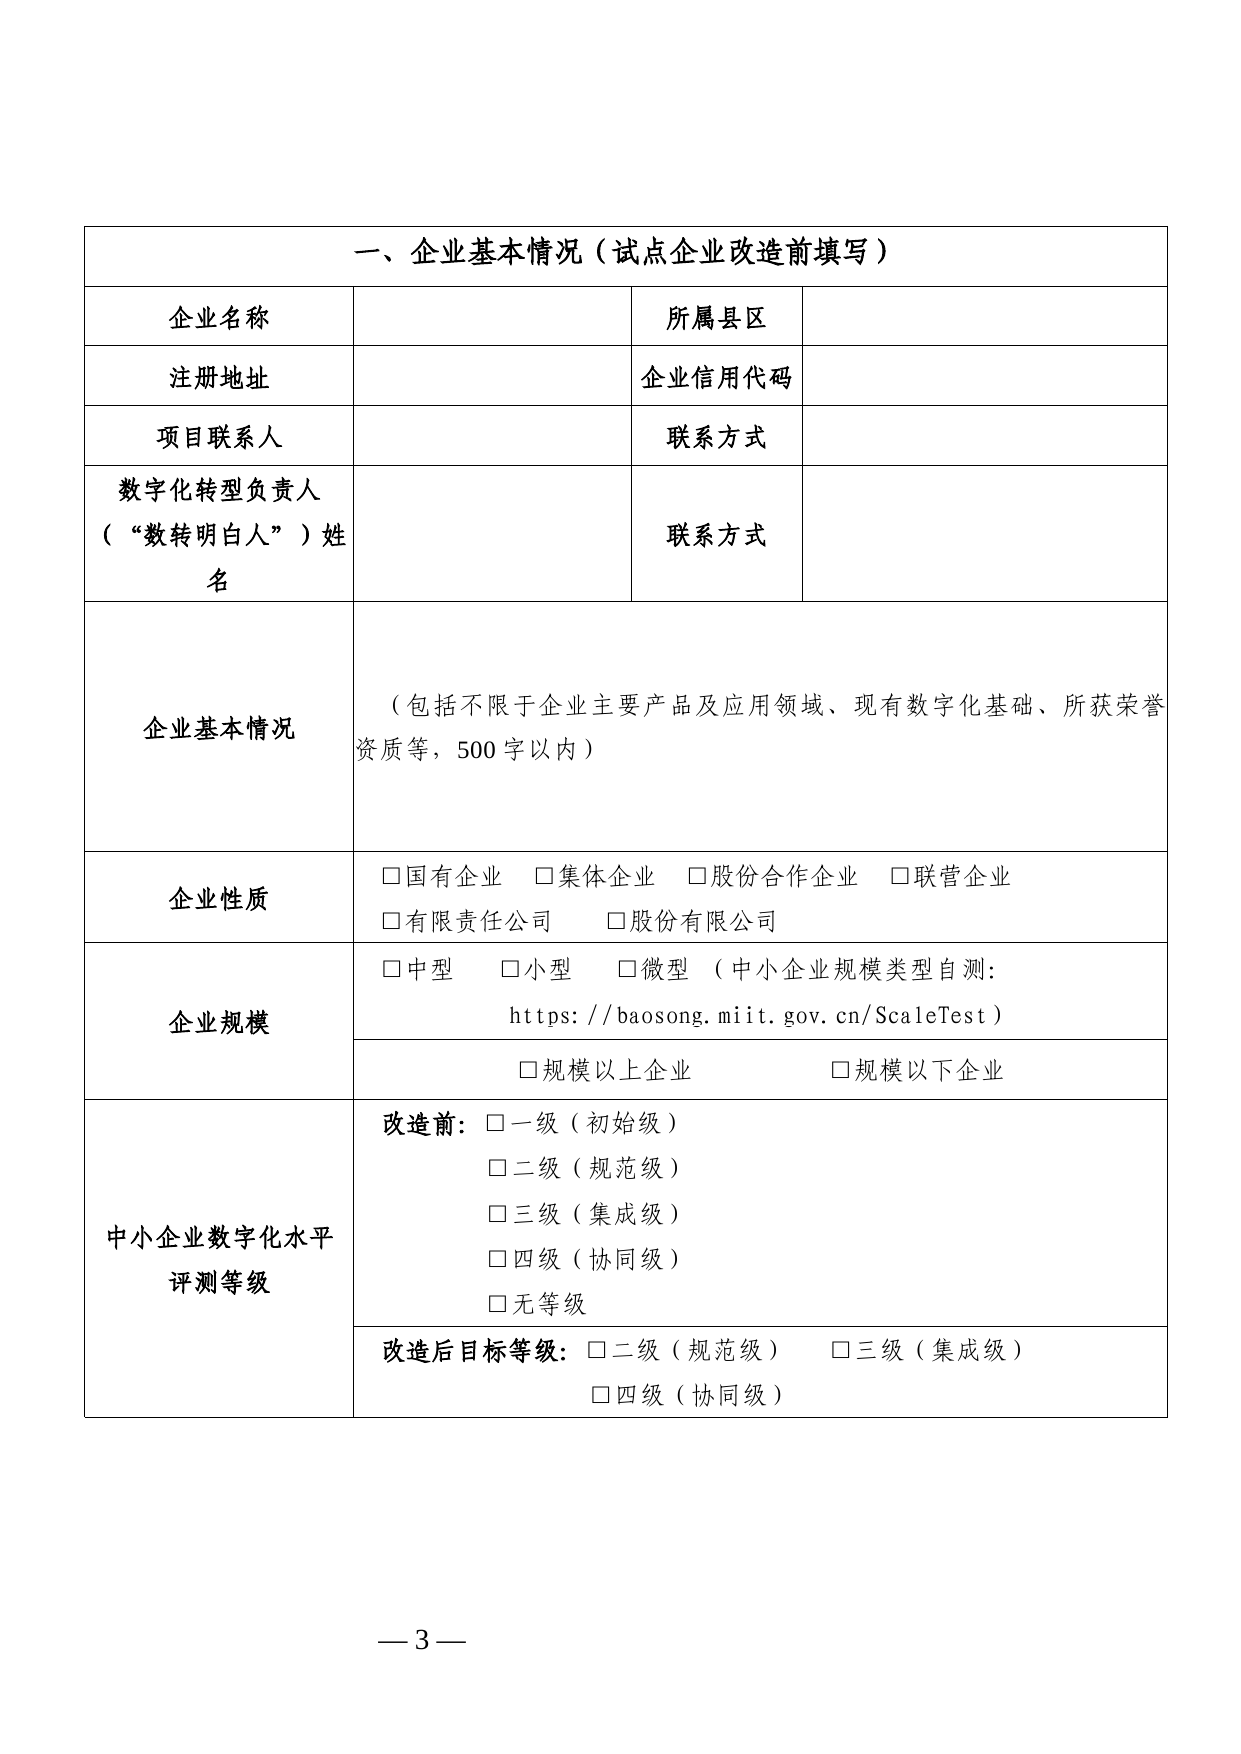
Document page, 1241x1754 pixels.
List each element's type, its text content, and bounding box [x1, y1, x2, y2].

table_cell 数字化转型负责人（“数转明白人”）姓名 [85, 466, 353, 601]
table_cell [354, 287, 631, 345]
table_cell [354, 346, 631, 405]
table_cell 联系方式 [632, 406, 802, 464]
table_cell 中小企业数字化水平 评测等级 [85, 1100, 353, 1417]
table_cell [803, 287, 1167, 345]
table_cell 改造前：□一级（初始级） □二级（规范级） □三级（集成级） □四级（协同级） □无等级 [354, 1100, 1167, 1326]
table_cell [803, 406, 1167, 464]
table_cell 企业基本情况 [85, 602, 353, 851]
table_cell [803, 466, 1167, 601]
table_cell （包括不限于企业主要产品及应用领域、现有数字化基础、所获荣誉资质等，500字以内） [354, 602, 1167, 851]
table_cell □规模以上企业 □规模以下企业 [354, 1040, 1167, 1098]
table_cell 所属县区 [632, 287, 802, 345]
table_cell [354, 466, 631, 601]
table_cell □中型 □小型 □微型 （中小企业规模类型自测： https://baosong.miit.gov.cn/ScaleTest） [354, 943, 1167, 1039]
table_cell 企业名称 [85, 287, 353, 345]
table_cell [803, 346, 1167, 405]
table_cell □国有企业 □集体企业 □股份合作企业 □联营企业 □有限责任公司 □股份有限公司 [354, 852, 1167, 942]
table_cell 注册地址 [85, 346, 353, 405]
table_cell 企业信用代码 [632, 346, 802, 405]
table_cell 联系方式 [632, 466, 802, 601]
table_header 一、企业基本情况（试点企业改造前填写） [85, 227, 1167, 286]
table_cell [354, 406, 631, 464]
table_cell 项目联系人 [85, 406, 353, 464]
table_cell 企业规模 [85, 943, 353, 1098]
table_cell 改造后目标等级：□二级（规范级） □三级（集成级） □四级（协同级） [354, 1327, 1167, 1417]
table_cell 企业性质 [85, 852, 353, 942]
